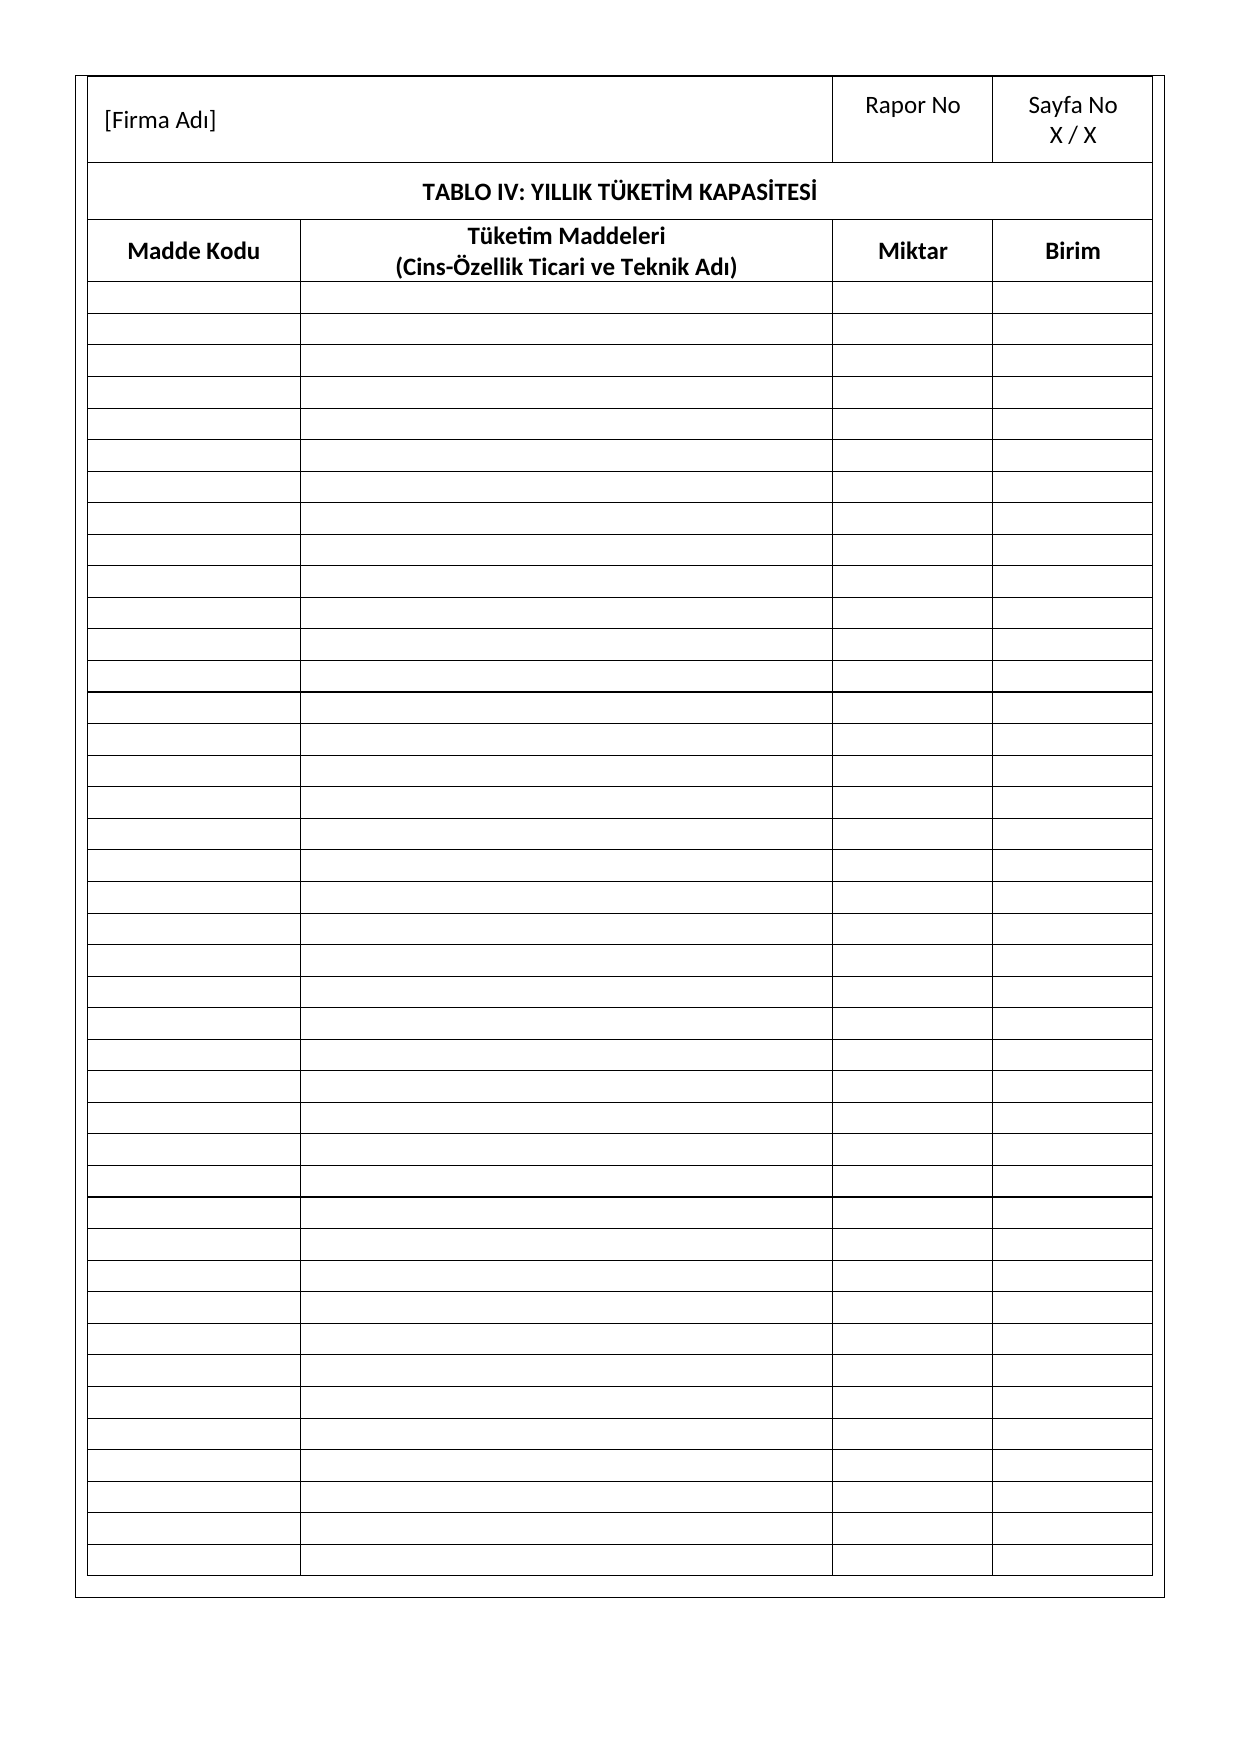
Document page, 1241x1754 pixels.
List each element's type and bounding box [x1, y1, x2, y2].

table_header [76, 76, 1164, 1597]
